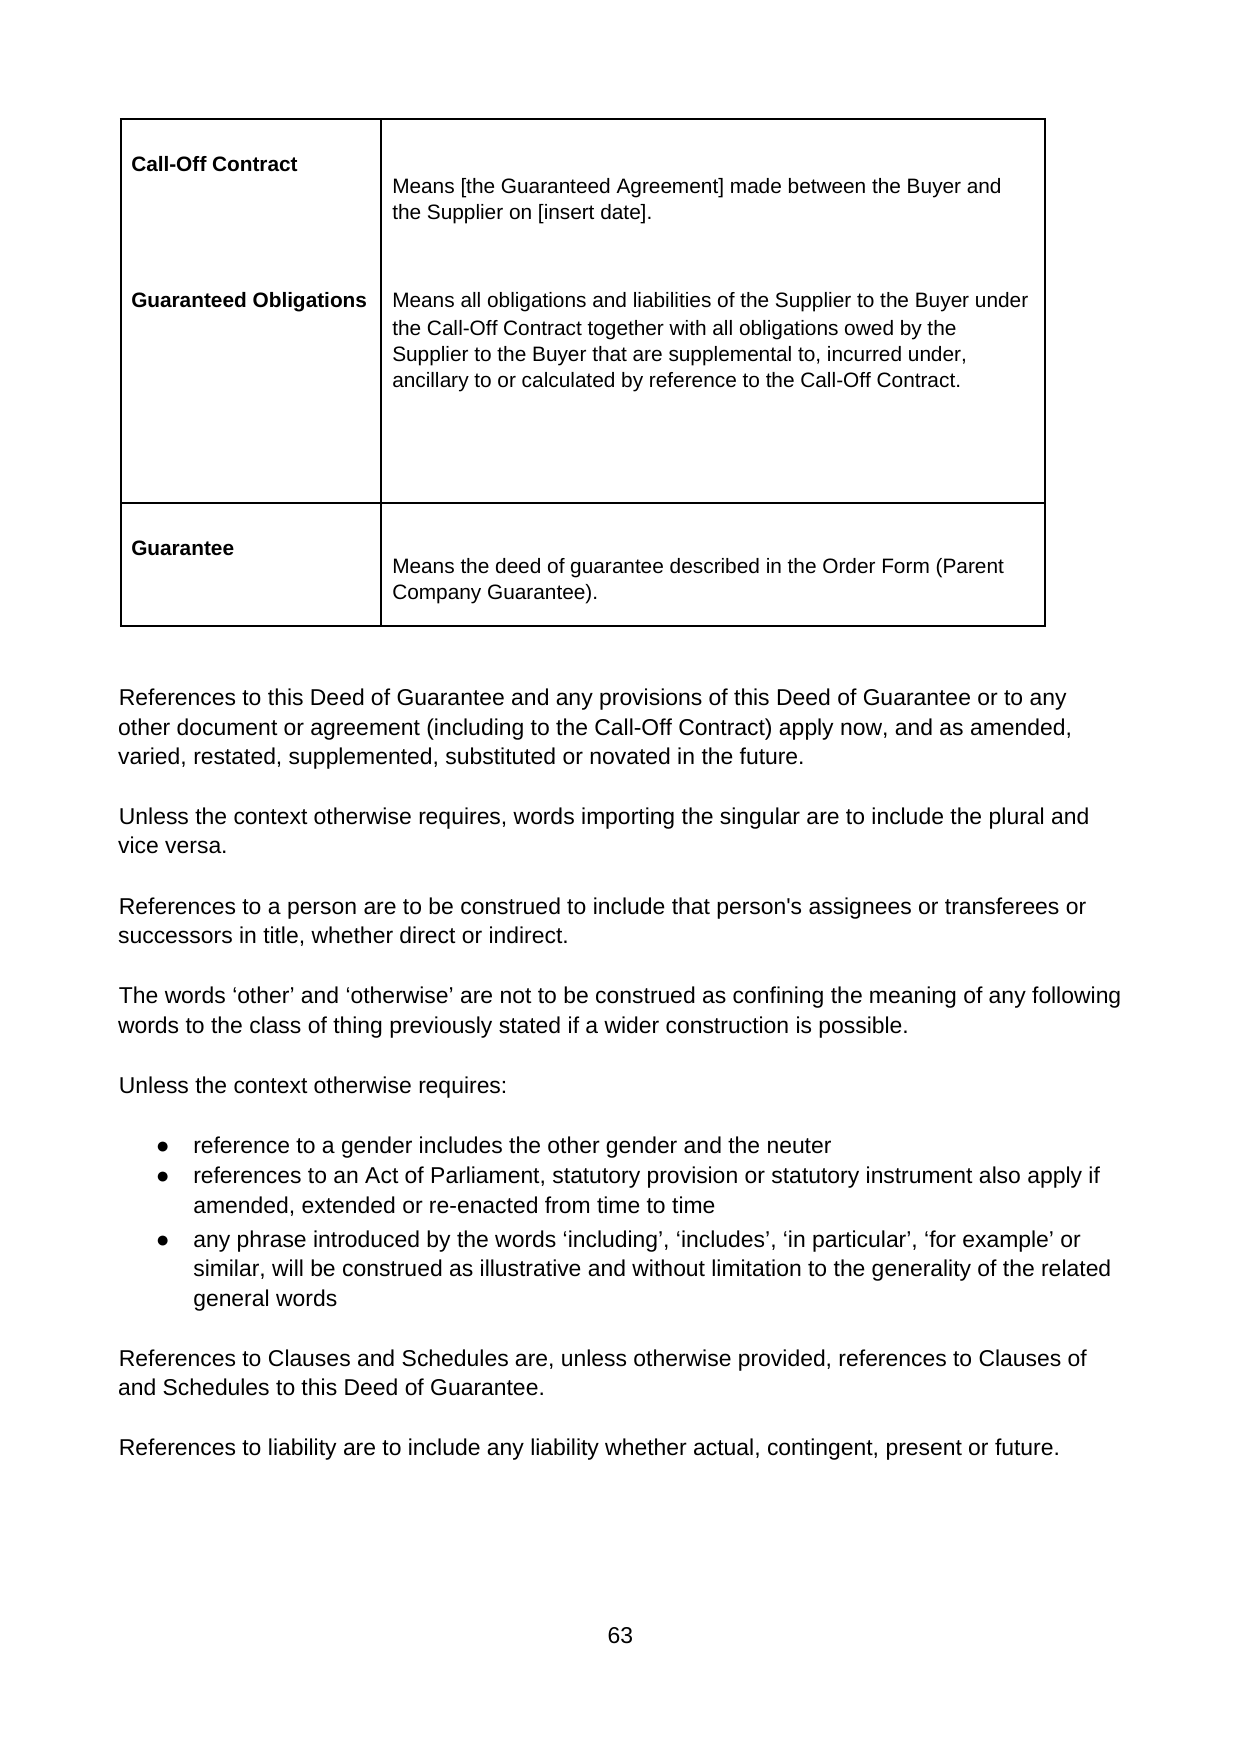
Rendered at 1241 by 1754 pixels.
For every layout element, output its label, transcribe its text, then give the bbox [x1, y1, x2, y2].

table_cell Guarantee [122, 504, 380, 625]
table_cell Means all obligations and liabilities of the Supplier to the Buyer under the Call-Off Contract together with all obligations owed by the Supplier to the Buyer that are supplemental to, incurred under, ancillary to or calculated by reference to the Call-Off Contract. [382, 256, 1044, 502]
table_cell Means the deed of guarantee described in the Order Form (Parent Company Guarantee). [382, 504, 1044, 625]
text References to a person are to be construed to include that person's assignees or transferees or successors in title, whether direct or indirect. [118, 893, 1122, 948]
list reference to a gender includes the other gender and the neuter [156, 1132, 1122, 1158]
text References to liability are to include any liability whether actual, contingent, present or future. [118, 1434, 1122, 1461]
text Unless the context otherwise requires, words importing the singular are to include the plural and vice versa. [118, 803, 1122, 859]
list references to an Act of Parliament, statutory provision or statutory instrument also apply if amended, extended or re-enacted from time to time [156, 1162, 1122, 1218]
text The words ‘other’ and ‘otherwise’ are not to be construed as confining the meaning of any following words to the class of thing previously stated if a wider construction is possible. [118, 982, 1122, 1038]
list any phrase introduced by the words ‘including’, ‘includes’, ‘in particular’, ‘for example’ or similar, will be construed as illustrative and without limitation to the generality of the related general words [156, 1226, 1122, 1311]
text References to Clauses and Schedules are, unless otherwise provided, references to Clauses of and Schedules to this Deed of Guarantee. [118, 1345, 1122, 1401]
text Unless the context otherwise requires: [118, 1072, 1122, 1098]
text References to this Deed of Guarantee and any provisions of this Deed of Guarantee or to any other document or agreement (including to the Call-Off Contract) apply now, and as amended, varied, restated, supplemented, substituted or novated in the future. [118, 684, 1122, 769]
table_cell Call-Off Contract [122, 120, 380, 248]
table_cell Means [the Guaranteed Agreement] made between the Buyer and the Supplier on [insert date]. [382, 120, 1044, 248]
table_cell Guaranteed Obligations [122, 256, 380, 502]
